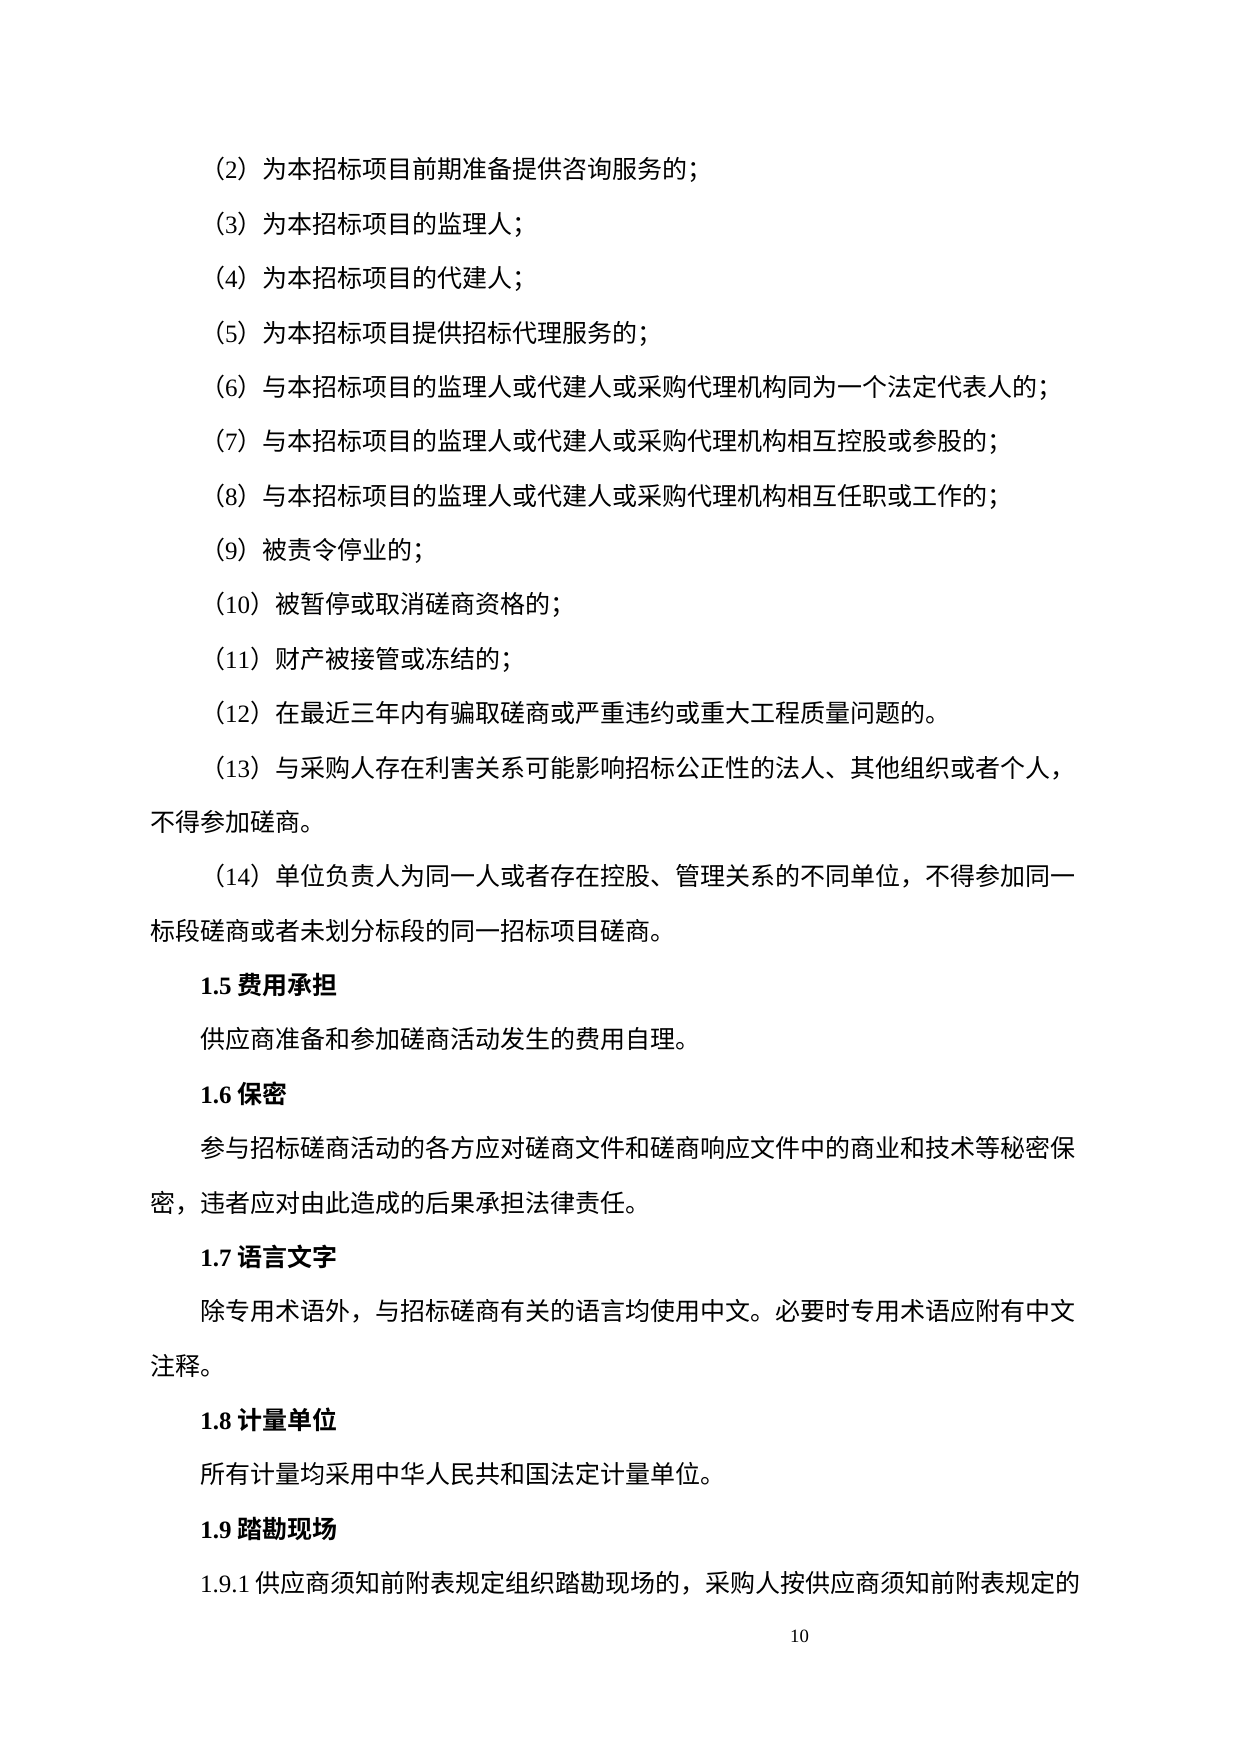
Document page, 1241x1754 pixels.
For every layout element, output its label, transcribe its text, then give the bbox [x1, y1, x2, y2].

text 除专用术语外，与招标磋商有关的语言均使用中文。必要时专用术语应附有中文注释。 [150, 1292, 1090, 1382]
text 1.8 计量单位 [150, 1401, 1090, 1437]
text 1.9 踏勘现场 [150, 1509, 1090, 1546]
text （8）与本招标项目的监理人或代建人或采购代理机构相互任职或工作的； [150, 476, 1090, 512]
text （5）为本招标项目提供招标代理服务的； [150, 313, 1090, 349]
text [150, 1564, 1090, 1600]
text 参与招标磋商活动的各方应对磋商文件和磋商响应文件中的商业和技术等秘密保密，违者应对由此造成的后果承担法律责任。 [150, 1129, 1090, 1219]
text 1.7 语言文字 [150, 1237, 1090, 1274]
text （2）为本招标项目前期准备提供咨询服务的； [150, 150, 1090, 186]
text （4）为本招标项目的代建人； [150, 259, 1090, 295]
text （9）被责令停业的； [150, 531, 1090, 567]
text （10）被暂停或取消磋商资格的； [150, 585, 1090, 621]
text （12）在最近三年内有骗取磋商或严重违约或重大工程质量问题的。 [150, 694, 1090, 730]
text （13）与采购人存在利害关系可能影响招标公正性的法人、其他组织或者个人，不得参加磋商。 [150, 748, 1090, 839]
text 1.6 保密 [150, 1074, 1090, 1111]
text （14）单位负责人为同一人或者存在控股、管理关系的不同单位，不得参加同一标段磋商或者未划分标段的同一招标项目磋商。 [150, 857, 1090, 947]
text （7）与本招标项目的监理人或代建人或采购代理机构相互控股或参股的； [150, 422, 1090, 458]
text （3）为本招标项目的监理人； [150, 204, 1090, 241]
text （6）与本招标项目的监理人或代建人或采购代理机构同为一个法定代表人的； [150, 367, 1090, 404]
text 供应商准备和参加磋商活动发生的费用自理。 [150, 1020, 1090, 1056]
text 1.5 费用承担 [150, 966, 1090, 1002]
text （11）财产被接管或冻结的； [150, 639, 1090, 676]
text 所有计量均采用中华人民共和国法定计量单位。 [150, 1455, 1090, 1491]
